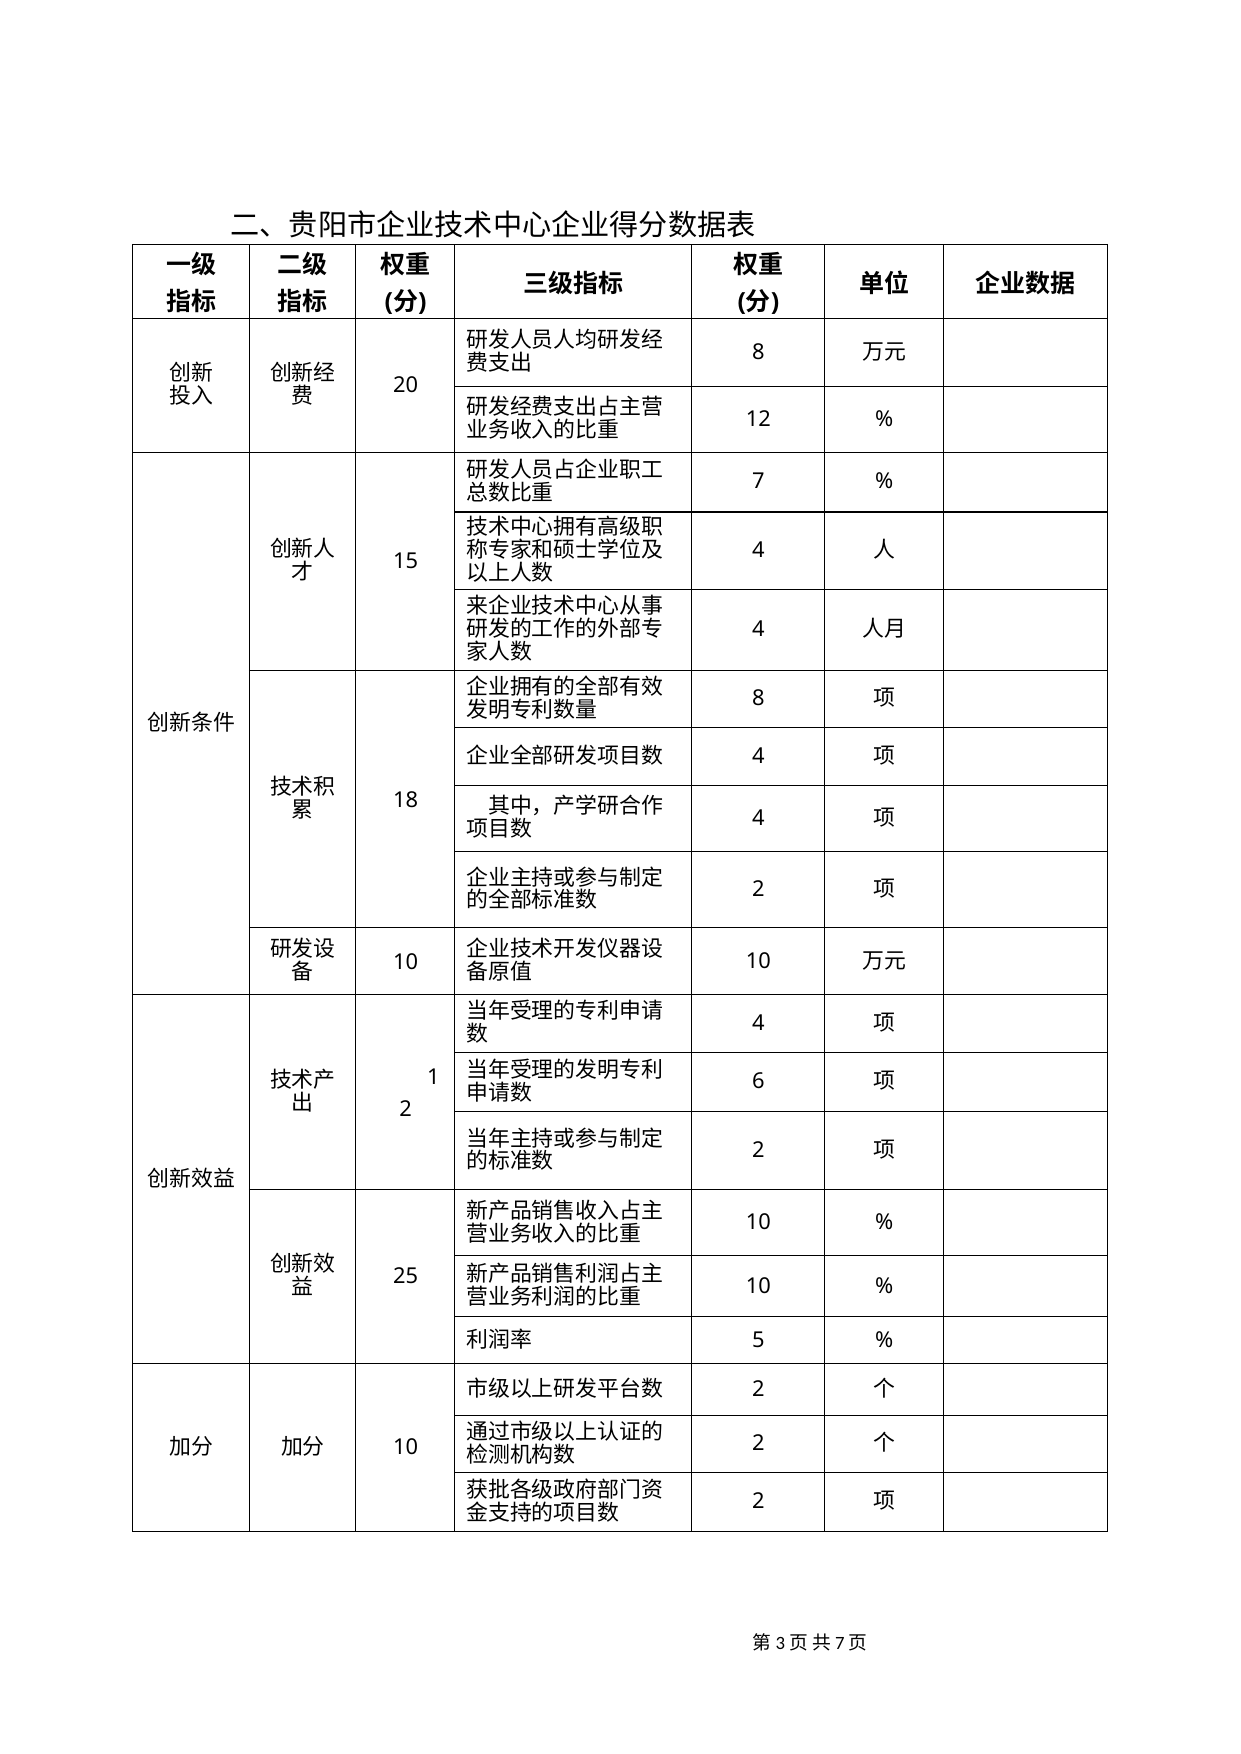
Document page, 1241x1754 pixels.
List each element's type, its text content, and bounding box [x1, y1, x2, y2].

table_cell 加分 [250, 1364, 355, 1531]
table_cell 万元 [825, 928, 943, 994]
table_cell 25 [356, 1190, 454, 1363]
table_cell 项 [825, 1112, 943, 1189]
table_cell 通过市级以上认证的检测机构数 [455, 1416, 691, 1472]
table_cell 项 [825, 1473, 943, 1531]
table_cell [944, 728, 1107, 785]
table_cell 项 [825, 786, 943, 851]
table_cell 研发经费支出占主营业务收入的比重 [455, 387, 691, 452]
table_cell 个 [825, 1416, 943, 1472]
table_cell 2 [692, 852, 824, 927]
table_header 二级 指标 [250, 245, 355, 317]
table_cell 利润率 [455, 1317, 691, 1363]
table_cell 万元 [825, 319, 943, 386]
table_cell 企业技术开发仪器设备原值 [455, 928, 691, 994]
table_header 三级指标 [455, 245, 691, 317]
table_cell 创新效益 [133, 995, 249, 1363]
table_cell 15 [356, 453, 454, 670]
table_cell 其中，产学研合作项目数 [455, 786, 691, 851]
table_cell 项 [825, 728, 943, 785]
table_cell [944, 928, 1107, 994]
table_cell % [825, 1190, 943, 1255]
table_cell 研发人员占企业职工总数比重 [455, 453, 691, 511]
table_cell [944, 1473, 1107, 1531]
table_cell 创新经费 [250, 319, 355, 452]
table_cell 创新条件 [133, 453, 249, 994]
table_cell 人月 [825, 590, 943, 670]
table_cell 市级以上研发平台数 [455, 1364, 691, 1415]
table_cell 创新 投入 [133, 319, 249, 452]
table_header 权重 (分) [356, 245, 454, 317]
table_header 权重 (分) [692, 245, 824, 317]
table_cell 企业主持或参与制定的全部标准数 [455, 852, 691, 927]
table_cell 项 [825, 1053, 943, 1111]
table_cell 研发人员人均研发经费支出 [455, 319, 691, 386]
table_cell 当年受理的专利申请数 [455, 995, 691, 1052]
table_cell 项 [825, 852, 943, 927]
table_cell 4 [692, 728, 824, 785]
table_cell 5 [692, 1317, 824, 1363]
table_cell % [825, 453, 943, 511]
table_cell 技术积累 [250, 671, 355, 927]
table_cell 技术产出 [250, 995, 355, 1189]
table_cell 项 [825, 995, 943, 1052]
table_header 单位 [825, 245, 943, 317]
table_cell 企业全部研发项目数 [455, 728, 691, 785]
table_cell 2 [692, 1112, 824, 1189]
table_cell [944, 513, 1107, 588]
table_cell 人 [825, 513, 943, 588]
table_cell 10 [692, 1190, 824, 1255]
table_cell [944, 453, 1107, 511]
table_cell 4 [692, 590, 824, 670]
table_cell 新产品销售利润占主营业务利润的比重 [455, 1256, 691, 1316]
table_cell [944, 1256, 1107, 1316]
table_cell 当年主持或参与制定的标准数 [455, 1112, 691, 1189]
table_cell [944, 1317, 1107, 1363]
table_cell 获批各级政府部门资金支持的项目数 [455, 1473, 691, 1531]
table_header 一级 指标 [133, 245, 249, 317]
table_cell 个 [825, 1364, 943, 1415]
table_cell % [825, 1256, 943, 1316]
table_cell [944, 1416, 1107, 1472]
table_cell [944, 1112, 1107, 1189]
table_cell 新产品销售收入占主营业务收入的比重 [455, 1190, 691, 1255]
table_cell 4 [692, 786, 824, 851]
table_cell 8 [692, 671, 824, 727]
table_cell [944, 387, 1107, 452]
table_cell [944, 1364, 1107, 1415]
table_cell [944, 852, 1107, 927]
table_cell [944, 319, 1107, 386]
table_cell 4 [692, 513, 824, 588]
table_cell 当年受理的发明专利申请数 [455, 1053, 691, 1111]
table_cell 2 [692, 1416, 824, 1472]
table_header 企业数据 [944, 245, 1107, 317]
table_cell 6 [692, 1053, 824, 1111]
table_cell 10 [692, 928, 824, 994]
table_cell % [825, 387, 943, 452]
table_cell % [825, 1317, 943, 1363]
table_cell 来企业技术中心从事研发的工作的外部专家人数 [455, 590, 691, 670]
table_cell 2 [692, 1473, 824, 1531]
table_cell 项 [825, 671, 943, 727]
table_cell 12 [692, 387, 824, 452]
table_cell 20 [356, 319, 454, 452]
table_cell 7 [692, 453, 824, 511]
table_cell 8 [692, 319, 824, 386]
table_cell 18 [356, 671, 454, 927]
table_cell 4 [692, 995, 824, 1052]
table_cell 创新效益 [250, 1190, 355, 1363]
table_cell 12 [356, 995, 454, 1189]
table_cell 研发设备 [250, 928, 355, 994]
table_cell 企业拥有的全部有效发明专利数量 [455, 671, 691, 727]
table_cell [944, 1190, 1107, 1255]
table_cell 10 [356, 1364, 454, 1531]
table_cell [944, 786, 1107, 851]
table_cell 技术中心拥有高级职称专家和硕士学位及以上人数 [455, 513, 691, 588]
table_cell 加分 [133, 1364, 249, 1531]
table_cell [944, 671, 1107, 727]
table_cell 10 [692, 1256, 824, 1316]
table_cell 2 [692, 1364, 824, 1415]
table_cell 10 [356, 928, 454, 994]
text 二、贵阳市企业技术中心企业得分数据表 [187, 202, 1053, 244]
table_cell [944, 590, 1107, 670]
table_cell [944, 995, 1107, 1052]
table_cell [944, 1053, 1107, 1111]
table_cell 创新人才 [250, 453, 355, 670]
